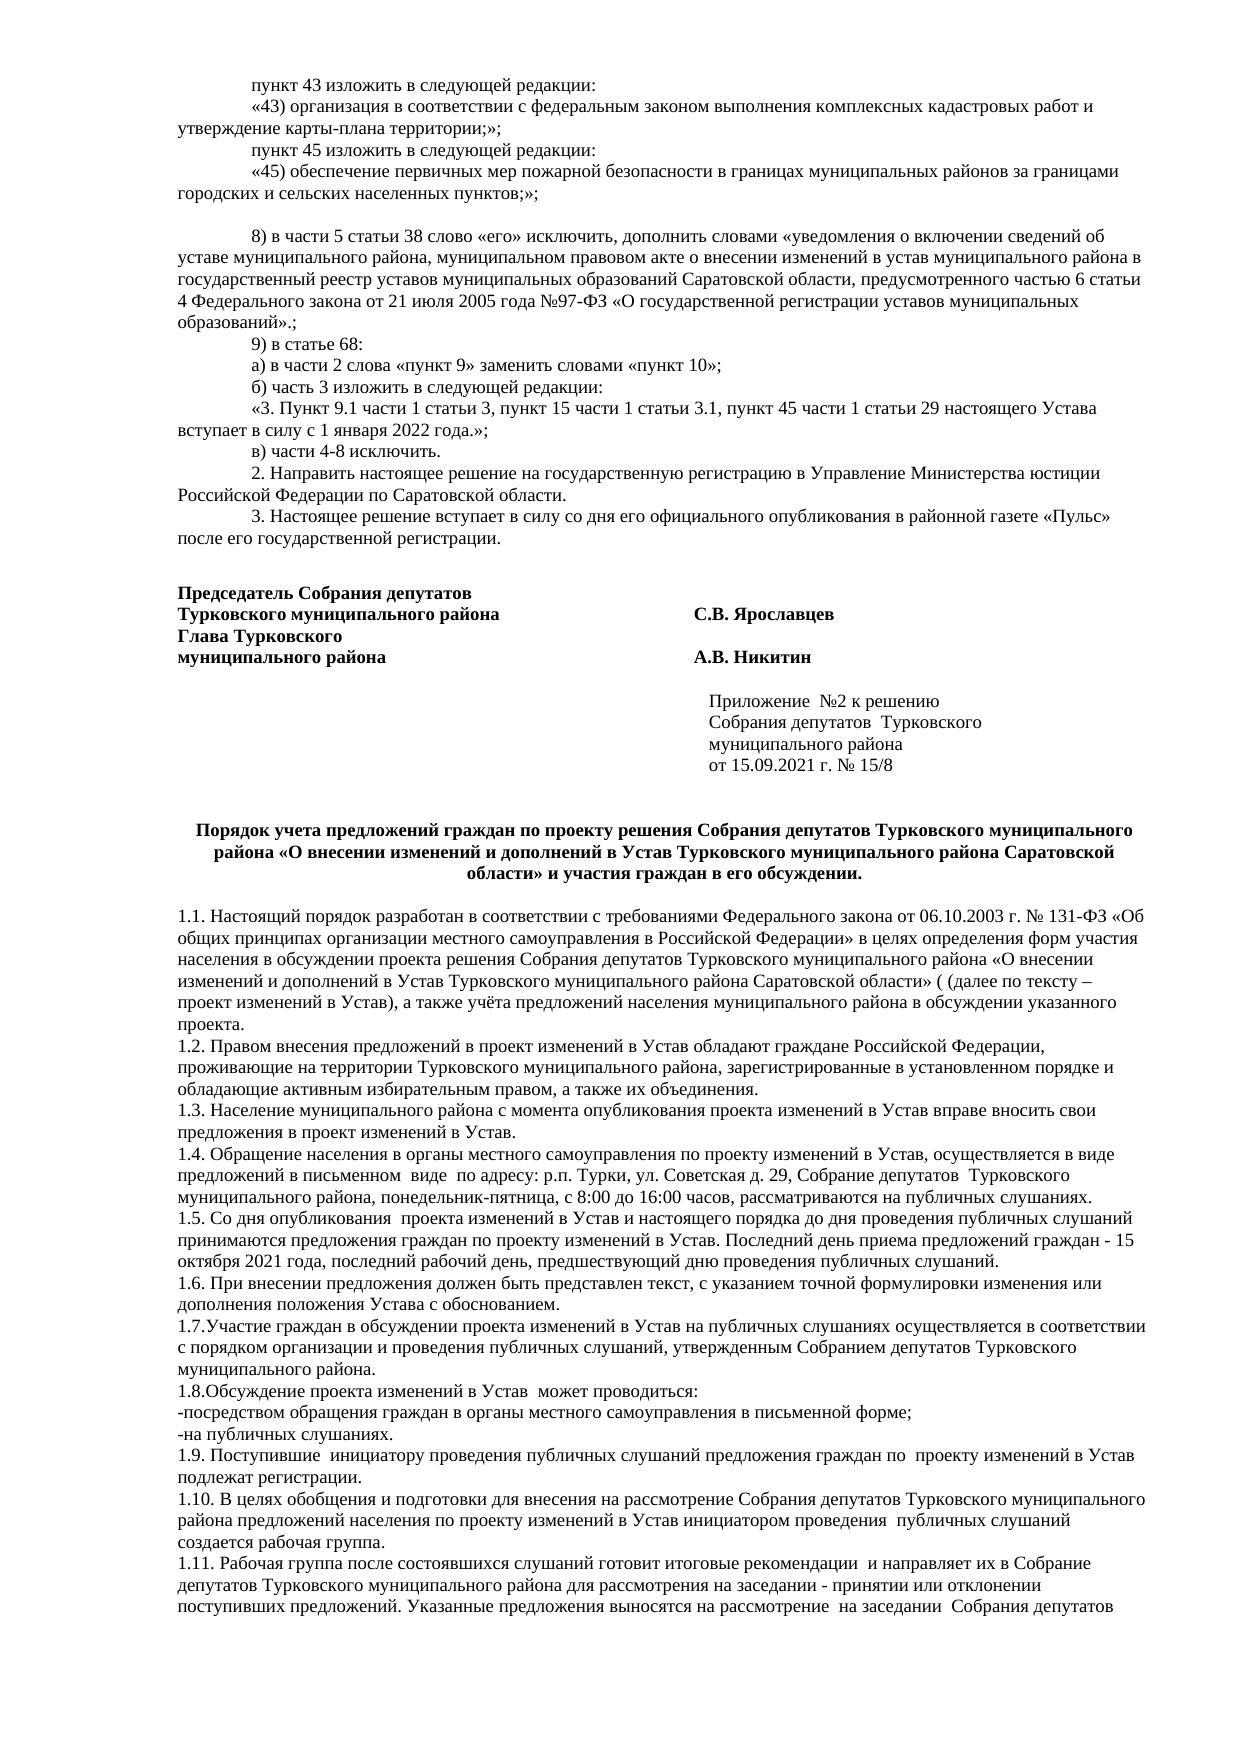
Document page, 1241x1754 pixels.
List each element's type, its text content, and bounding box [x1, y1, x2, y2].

text от 15.09.2021 г. № 15/8 [177, 754, 1152, 776]
text «3. Пункт 9.1 части 1 статьи 3, пункт 15 части 1 статьи 3.1, пункт 45 части 1 статьи 29 настоящего Устава вступает в силу с 1 января 2022 года.»; [177, 397, 1152, 440]
text 1.1. Настоящий порядок разработан в соответствии с требованиями Федерального закона от 06.10.2003 г. № 131-ФЗ «Об общих принципах организации местного самоуправления в Российской Федерации» в целях определения форм участия населения в обсуждении проекта решения Собрания депутатов Турковского муниципального района «О внесении изменений и дополнений в Устав Турковского муниципального района Саратовской области» ( (далее по тексту – проект изменений в Устав), а также учёта предложений населения муниципального района в обсуждении указанного проекта. [177, 905, 1152, 1034]
text Турковского муниципального района С.В. Ярославцев [177, 603, 1152, 625]
text 1.10. В целях обобщения и подготовки для внесения на рассмотрение Собрания депутатов Турковского муниципального района предложений населения по проекту изменений в Устав инициатором проведения публичных слушаний создается рабочая группа. [177, 1487, 1152, 1552]
text 1.2. Правом внесения предложений в проект изменений в Устав обладают граждане Российской Федерации, проживающие на территории Турковского муниципального района, зарегистрированные в установленном порядке и обладающие активным избирательным правом, а также их объединения. [177, 1034, 1152, 1099]
text -посредством обращения граждан в органы местного самоуправления в письменной форме; [177, 1401, 1152, 1423]
text пункт 45 изложить в следующей редакции: [177, 138, 1152, 160]
text Глава Турковского [177, 625, 1152, 646]
text 1.9. Поступившие инициатору проведения публичных слушаний предложения граждан по проекту изменений в Устав подлежат регистрации. [177, 1444, 1152, 1487]
text 8) в части 5 статьи 38 слово «его» исключить, дополнить словами «уведомления о включении сведений об уставе муниципального района, муниципальном правовом акте о внесении изменений в устав муниципального района в государственный реестр уставов муниципальных образований Саратовской области, предусмотренного частью 6 статьи 4 Федерального закона от 21 июля 2005 года №97-ФЗ «О государственной регистрации уставов муниципальных образований».; [177, 225, 1152, 333]
text муниципального района А.В. Никитин [177, 646, 1152, 668]
text 9) в статье 68: [177, 333, 1152, 354]
text муниципального района [177, 733, 1152, 754]
text Председатель Собрания депутатов [177, 582, 1152, 603]
text Собрания депутатов Турковского [177, 711, 1152, 733]
text б) часть 3 изложить в следующей редакции: [177, 376, 1152, 397]
text Приложение №2 к решению [177, 689, 1152, 711]
text Порядок учета предложений граждан по проекту решения Собрания депутатов Турковского муниципального района «О внесении изменений и дополнений в Устав Турковского муниципального района Саратовской области» и участия граждан в его обсуждении. [177, 819, 1152, 884]
text пункт 43 изложить в следующей редакции: [177, 74, 1152, 95]
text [177, 1552, 1152, 1617]
text 1.3. Население муниципального района с момента опубликования проекта изменений в Устав вправе вносить свои предложения в проект изменений в Устав. [177, 1099, 1152, 1142]
text 1.6. При внесении предложения должен быть представлен текст, с указанием точной формулировки изменения или дополнения положения Устава с обоснованием. [177, 1272, 1152, 1315]
text «43) организация в соответствии с федеральным законом выполнения комплексных кадастровых работ и утверждение карты-плана территории;»; [177, 95, 1152, 138]
text 1.8.Обсуждение проекта изменений в Устав может проводиться: [177, 1379, 1152, 1401]
text 1.4. Обращение населения в органы местного самоуправления по проекту изменений в Устав, осуществляется в виде предложений в письменном виде по адресу: р.п. Турки, ул. Советская д. 29, Собрание депутатов Турковского муниципального района, понедельник-пятница, с 8:00 до 16:00 часов, рассматриваются на публичных слушаниях. [177, 1142, 1152, 1207]
text в) части 4-8 исключить. [177, 440, 1152, 462]
text «45) обеспечение первичных мер пожарной безопасности в границах муниципальных районов за границами городских и сельских населенных пунктов;»; [177, 160, 1152, 203]
text -на публичных слушаниях. [177, 1423, 1152, 1444]
text 1.5. Со дня опубликования проекта изменений в Устав и настоящего порядка до дня проведения публичных слушаний принимаются предложения граждан по проекту изменений в Устав. Последний день приема предложений граждан - 15 октября 2021 года, последний рабочий день, предшествующий дню проведения публичных слушаний. [177, 1207, 1152, 1272]
text 1.7.Участие граждан в обсуждении проекта изменений в Устав на публичных слушаниях осуществляется в соответствии с порядком организации и проведения публичных слушаний, утвержденным Собранием депутатов Турковского муниципального района. [177, 1315, 1152, 1379]
text 2. Направить настоящее решение на государственную регистрацию в Управление Министерства юстиции Российской Федерации по Саратовской области. [177, 462, 1152, 505]
text 3. Настоящее решение вступает в силу со дня его официального опубликования в районной газете «Пульс» после его государственной регистрации. [177, 505, 1152, 548]
text а) в части 2 слова «пункт 9» заменить словами «пункт 10»; [177, 354, 1152, 376]
